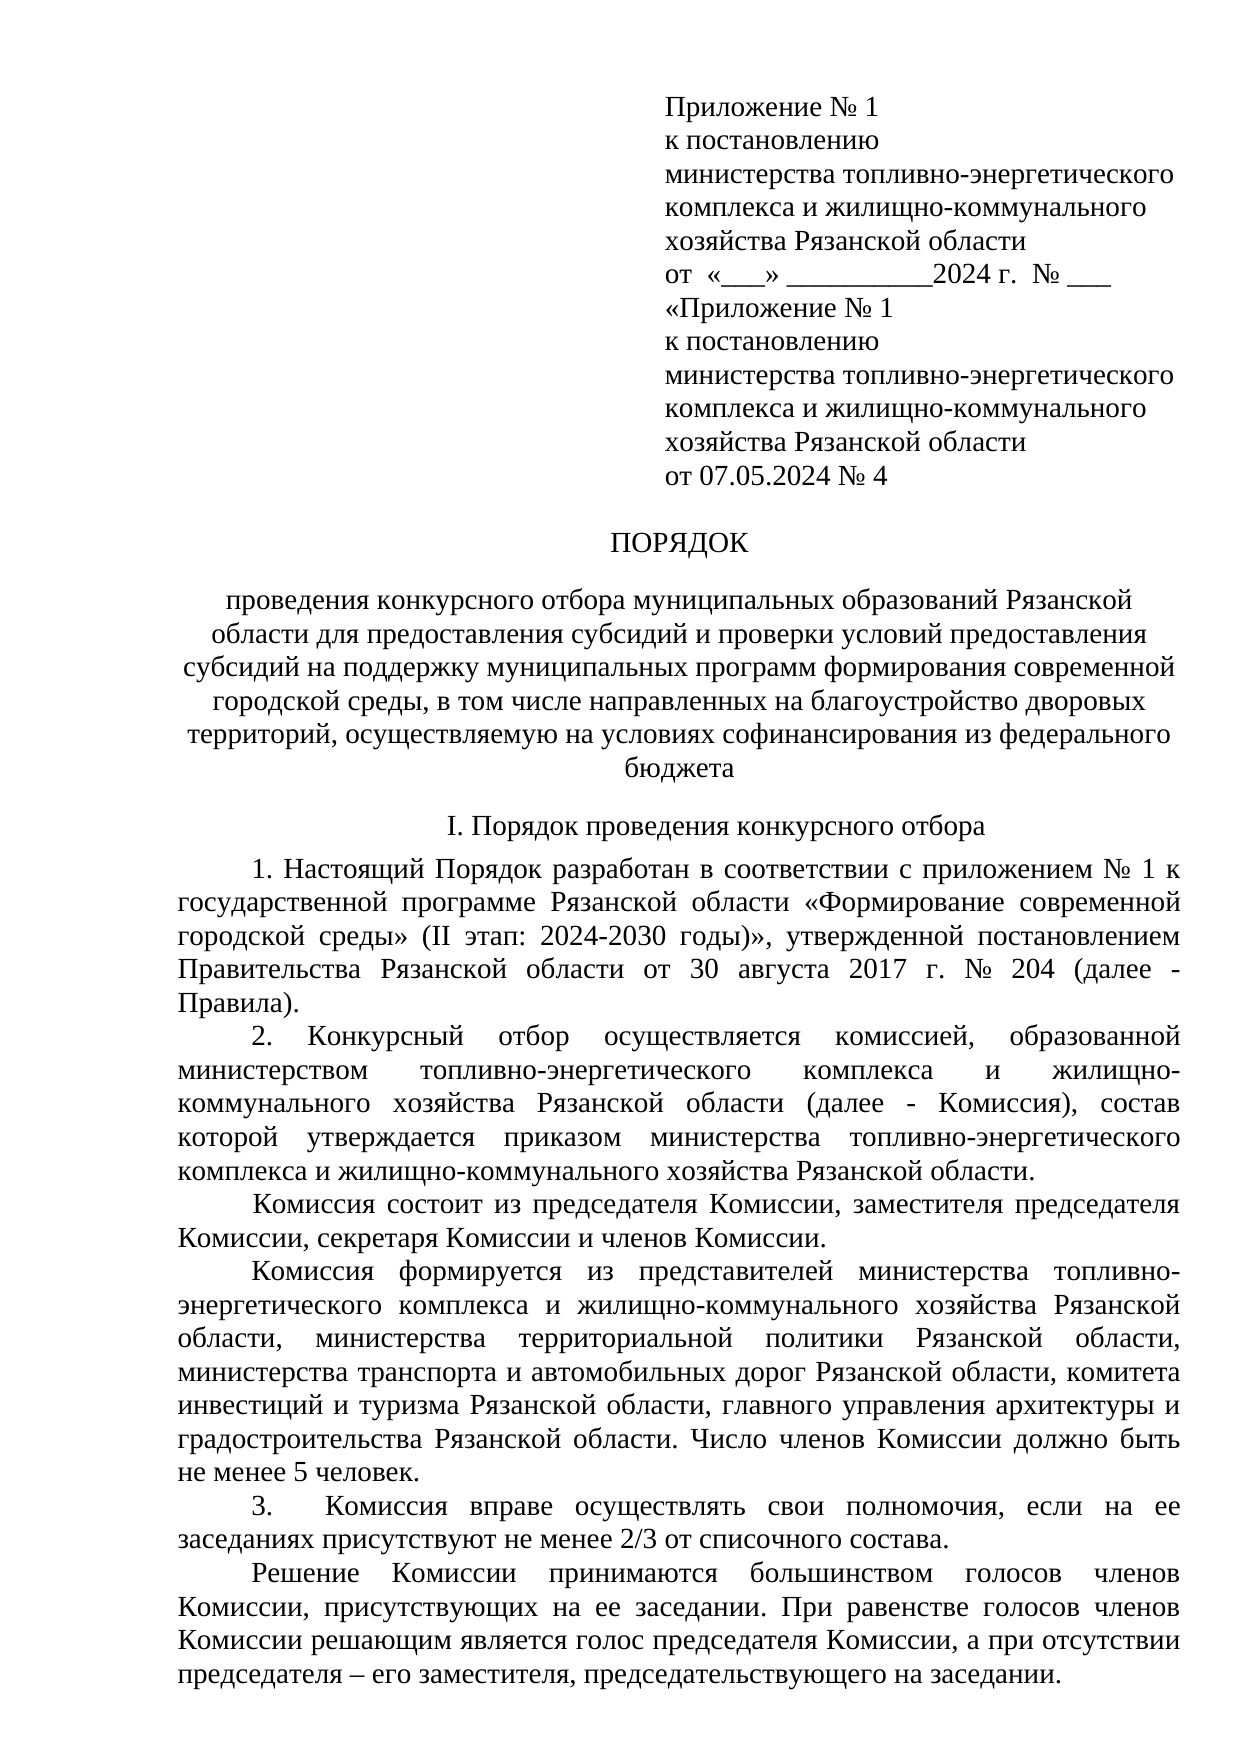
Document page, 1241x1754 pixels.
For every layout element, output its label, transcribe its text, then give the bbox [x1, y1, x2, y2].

list Комиссия вправе осуществлять свои полномочия, если на ее заседаниях присутствуют не менее 2/3 от списочного состава. [177, 1488, 1181, 1555]
text министерства топливно-энергетического комплекса и жилищно-коммунального [664, 156, 1181, 223]
text Комиссия состоит из председателя Комиссии, заместителя председателя Комиссии, секретаря Комиссии и членов Комиссии. [177, 1186, 1181, 1253]
text Комиссия формируется из представителей министерства топливно-энергетического комплекса и жилищно-коммунального хозяйства Рязанской области, министерства территориальной политики Рязанской области, министерства транспорта и автомобильных дорог Рязанской области, комитета инвестиций и туризма Рязанской области, главного управления архитектуры и градостроительства Рязанской области. Число членов Комиссии должно быть не менее 5 человек. [177, 1253, 1181, 1488]
text министерства топливно-энергетического комплекса и жилищно-коммунального [664, 357, 1181, 424]
text хозяйства Рязанской области [664, 223, 1181, 256]
text Решение Комиссии принимаются большинством голосов членов Комиссии, присутствующих на ее заседании. При равенстве голосов членов Комиссии решающим является голос председателя Комиссии, а при отсутствии председателя – его заместителя, председательствующего на заседании. [177, 1555, 1181, 1689]
text к постановлению [664, 122, 1181, 156]
list 2. Конкурсный отбор осуществляется комиссией, образованной министерством топливно-энергетического комплекса и жилищно-коммунального хозяйства Рязанской области (далее - Комиссия), состав которой утверждается приказом министерства топливно-энергетического комплекса и жилищно-коммунального хозяйства Рязанской области. [177, 1018, 1181, 1186]
text от 07.05.2024 № 4 [664, 458, 1181, 491]
text Приложение № 1 [664, 89, 1181, 122]
text «Приложение № 1 [664, 290, 1181, 323]
text хозяйства Рязанской области [664, 424, 1181, 458]
text I. Порядок проведения конкурсного отбора [177, 808, 1181, 841]
text ПОРЯДОК [177, 525, 1181, 558]
text от «___» __________2024 г. № ___ [664, 256, 1181, 290]
text проведения конкурсного отбора муниципальных образований Рязанской области для предоставления субсидий и проверки условий предоставления субсидий на поддержку муниципальных программ формирования современной городской среды, в том числе направленных на благоустройство дворовых территорий, осуществляемую на условиях софинансирования из федерального бюджета [177, 582, 1181, 783]
text к постановлению [664, 323, 1181, 357]
text 1. Настоящий Порядок разработан в соответствии с приложением № 1 к государственной программе Рязанской области «Формирование современной городской среды» (II этап: 2024-2030 годы)», утвержденной постановлением Правительства Рязанской области от 30 августа 2017 г. № 204 (далее - Правила). [177, 851, 1181, 1018]
